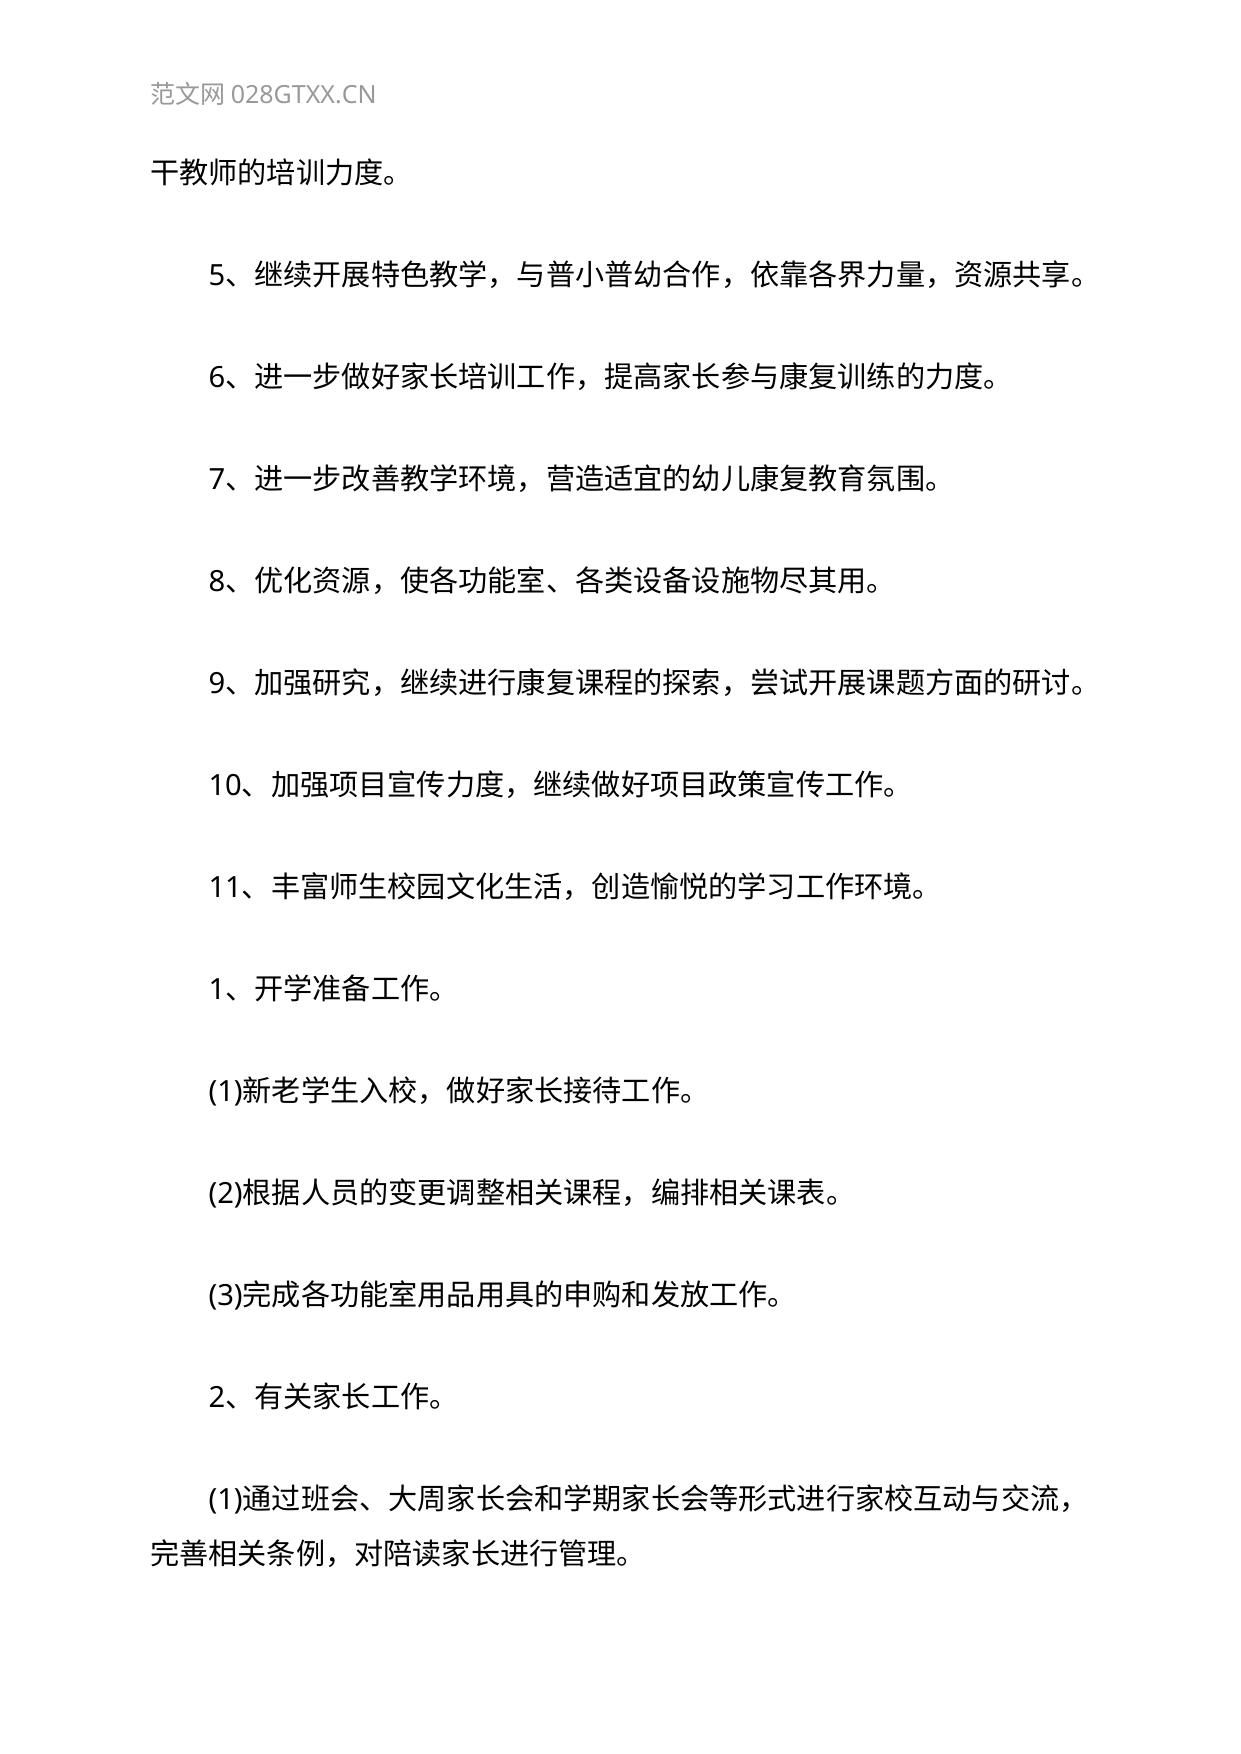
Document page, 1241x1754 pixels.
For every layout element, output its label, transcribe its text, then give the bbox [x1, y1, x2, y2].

text 8、优化资源，使各功能室、各类设备设施物尽其用。 [150, 558, 1090, 600]
text 5、继续开展特色教学，与普小普幼合作，依靠各界力量，资源共享。 [150, 252, 1090, 294]
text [150, 150, 1090, 192]
text (3)完成各功能室用品用具的申购和发放工作。 [150, 1272, 1090, 1314]
text 6、进一步做好家长培训工作，提高家长参与康复训练的力度。 [150, 354, 1090, 396]
text 9、加强研究，继续进行康复课程的探索，尝试开展课题方面的研讨。 [150, 660, 1090, 702]
text 2、有关家长工作。 [150, 1373, 1090, 1416]
text 1、开学准备工作。 [150, 966, 1090, 1008]
text 11、丰富师生校园文化生活，创造愉悦的学习工作环境。 [150, 864, 1090, 906]
text 7、进一步改善教学环境，营造适宜的幼儿康复教育氛围。 [150, 456, 1090, 498]
text (1)新老学生入校，做好家长接待工作。 [150, 1068, 1090, 1110]
text 10、加强项目宣传力度，继续做好项目政策宣传工作。 [150, 762, 1090, 804]
text (2)根据人员的变更调整相关课程，编排相关课表。 [150, 1169, 1090, 1212]
text (1)通过班会、大周家长会和学期家长会等形式进行家校互动与交流，完善相关条例，对陪读家长进行管理。 [150, 1476, 1090, 1573]
